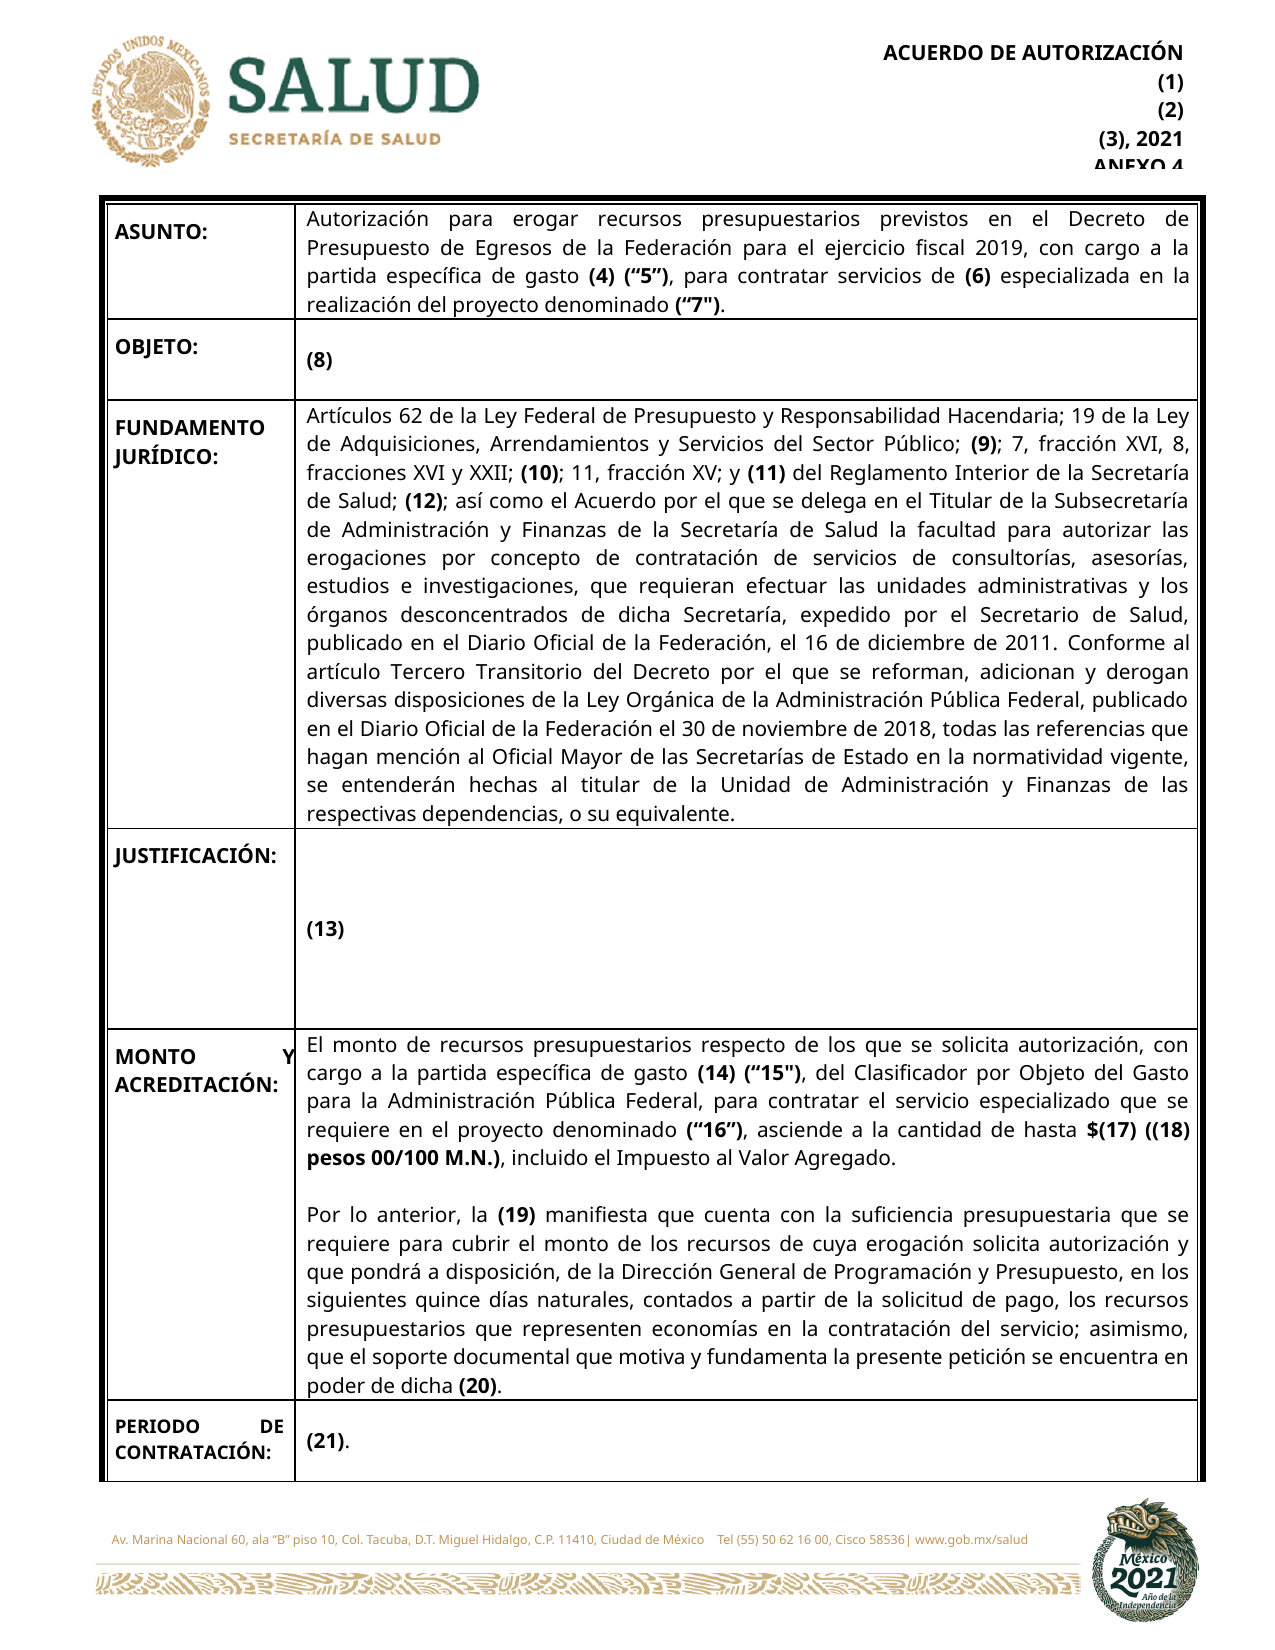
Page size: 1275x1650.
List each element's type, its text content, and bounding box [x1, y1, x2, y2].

table_cell El monto de recursos presupuestarios respecto de los que se solicita autorización, con cargo a la partida específica de gasto (14) (“15"), del Clasificador por Objeto del Gasto para la Administración Pública Federal, para contratar el servicio especializado que se requiere en el proyecto denominado (“16”), asciende a la cantidad de hasta $(17) ((18) pesos 00/100 M.N.), incluido el Impuesto al Valor Agregado. Por lo anterior, la (19) manifiesta que cuenta con la suficiencia presupuestaria que se requiere para cubrir el monto de los recursos de cuya erogación solicita autorización y que pondrá a disposición, de la Dirección General de Programación y Presupuesto, en los siguientes quince días naturales, contados a partir de la solicitud de pago, los recursos presupuestarios que representen economías en la contratación del servicio; asimismo, que el soporte documental que motiva y fundamenta la presente petición se encuentra en poder de dicha (20). [296, 1030, 1197, 1399]
table_cell JUSTIFICACIÓN: [108, 829, 294, 1028]
picture [90, 1498, 1199, 1622]
picture [73, 29, 512, 168]
table_cell PERIODO DE CONTRATACIÓN: [108, 1401, 294, 1481]
table_cell FUNDAMENTO JURÍDICO: [108, 401, 294, 827]
table_cell OBJETO: [108, 320, 294, 399]
table_cell (21). [296, 1401, 1197, 1481]
table_cell Artículos 62 de la Ley Federal de Presupuesto y Responsabilidad Hacendaria; 19 de la Ley de Adquisiciones, Arrendamientos y Servicios del Sector Público; (9); 7, fracción XVI, 8, fracciones XVI y XXII; (10); 11, fracción XV; y (11) del Reglamento Interior de la Secretaría de Salud; (12); así como el Acuerdo por el que se delega en el Titular de la Subsecretaría de Administración y Finanzas de la Secretaría de Salud la facultad para autorizar las erogaciones por concepto de contratación de servicios de consultorías, asesorías, estudios e investigaciones, que requieran efectuar las unidades administrativas y los órganos desconcentrados de dicha Secretaría, expedido por el Secretario de Salud, publicado en el Diario Oficial de la Federación, el 16 de diciembre de 2011. Conforme al artículo Tercero Transitorio del Decreto por el que se reforman, adicionan y derogan diversas disposiciones de la Ley Orgánica de la Administración Pública Federal, publicado en el Diario Oficial de la Federación el 30 de noviembre de 2018, todas las referencias que hagan mención al Oficial Mayor de las Secretarías de Estado en la normatividad vigente, se entenderán hechas al titular de la Unidad de Administración y Finanzas de las respectivas dependencias, o su equivalente. [296, 401, 1197, 827]
table_cell MONTO Y ACREDITACIÓN: [108, 1030, 294, 1399]
table_header Autorización para erogar recursos presupuestarios previstos en el Decreto de Presupuesto de Egresos de la Federación para el ejercicio fiscal 2019, con cargo a la partida específica de gasto (4) (“5”), para contratar servicios de (6) especializada en la realización del proyecto denominado (“7"). [296, 205, 1197, 318]
table_cell (8) [296, 320, 1197, 399]
table_cell (13) [296, 829, 1197, 1028]
table_header ASUNTO: [108, 205, 294, 318]
